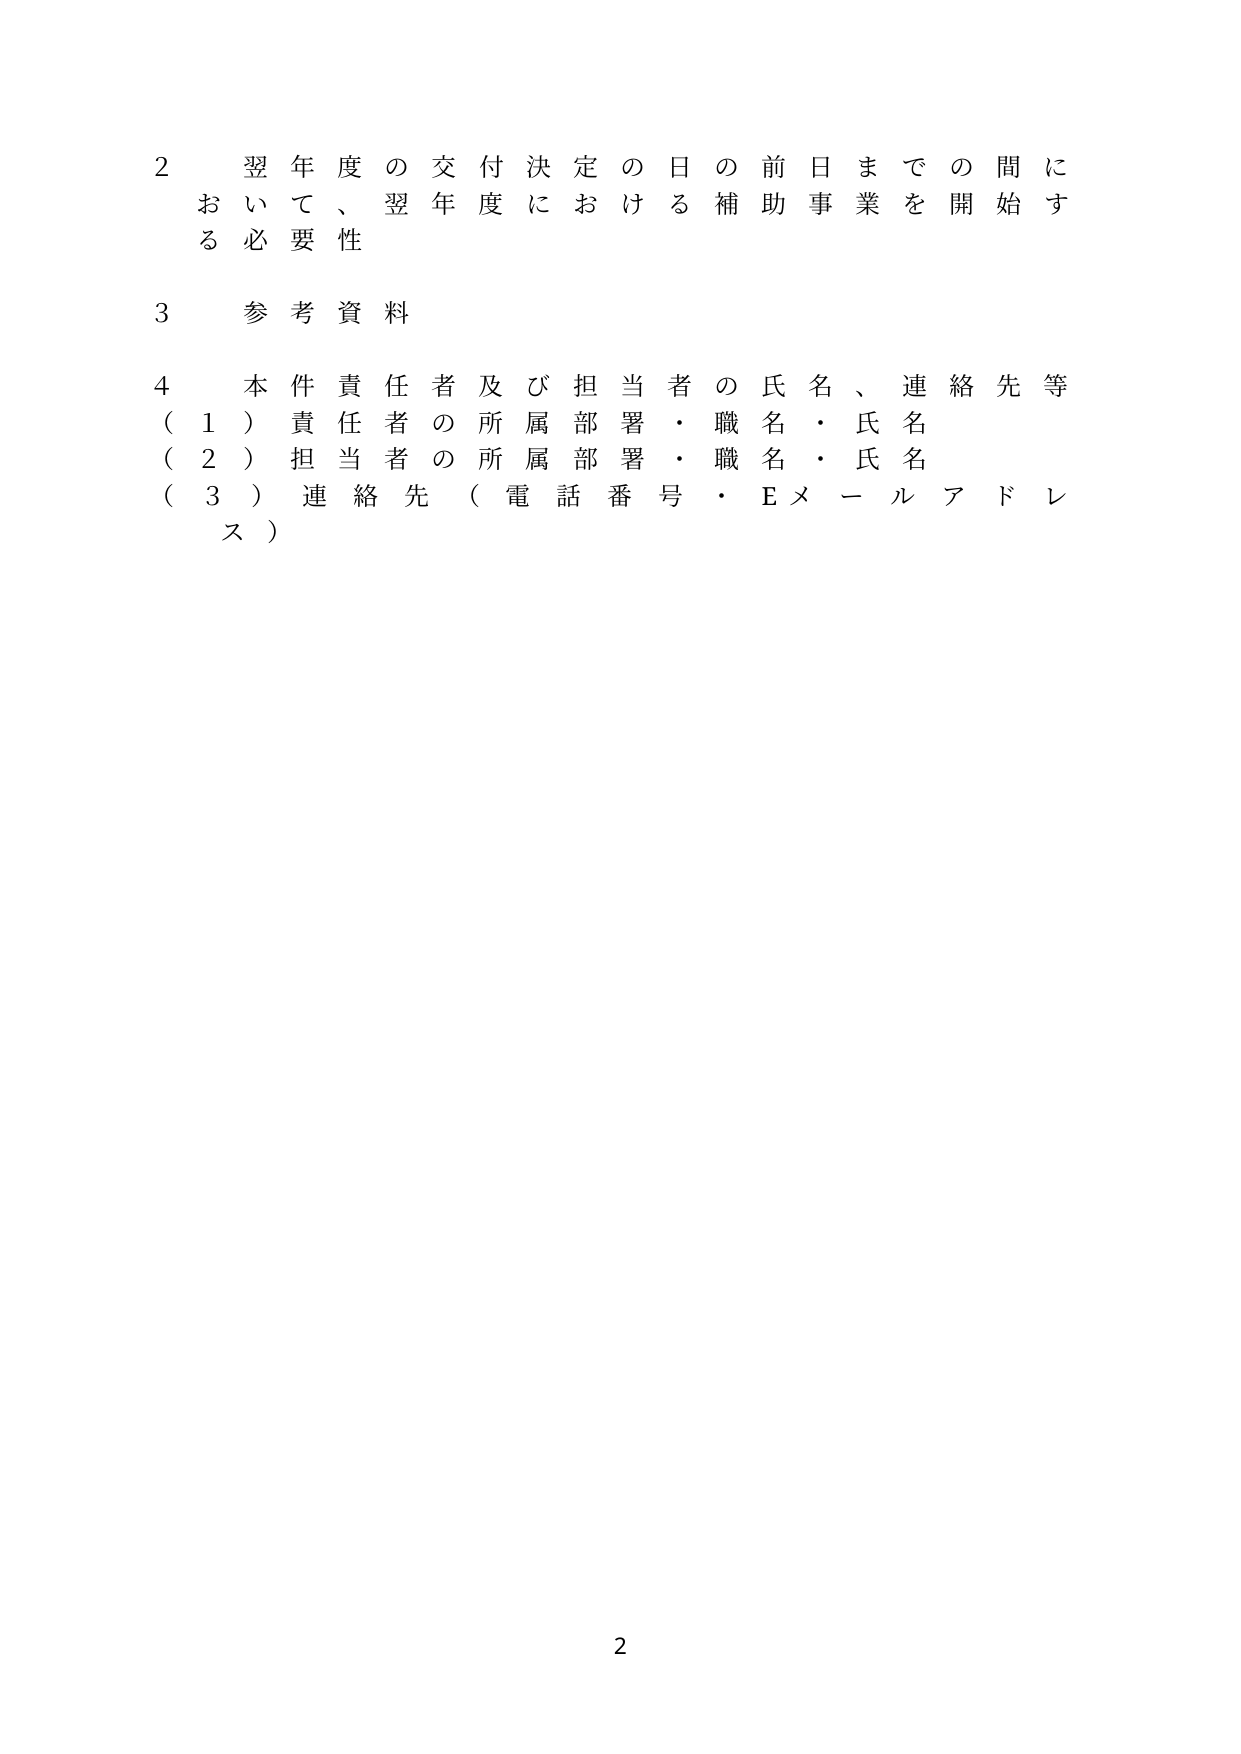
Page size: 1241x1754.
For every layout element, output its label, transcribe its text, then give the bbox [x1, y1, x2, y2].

text （３）連絡先（電話番号・Eメールアドレス） [149, 476, 1091, 549]
text ４ 本件責任者及び担当者の氏名、連絡先等 [149, 367, 1091, 403]
text （１）責任者の所属部署・職名・氏名 [149, 403, 1091, 439]
text ３ 参考資料 [149, 294, 1091, 330]
text ２ 翌年度の交付決定の日の前日までの間において、翌年度における補助事業を開始する必要性 [149, 148, 1091, 257]
text （２）担当者の所属部署・職名・氏名 [149, 439, 1091, 476]
